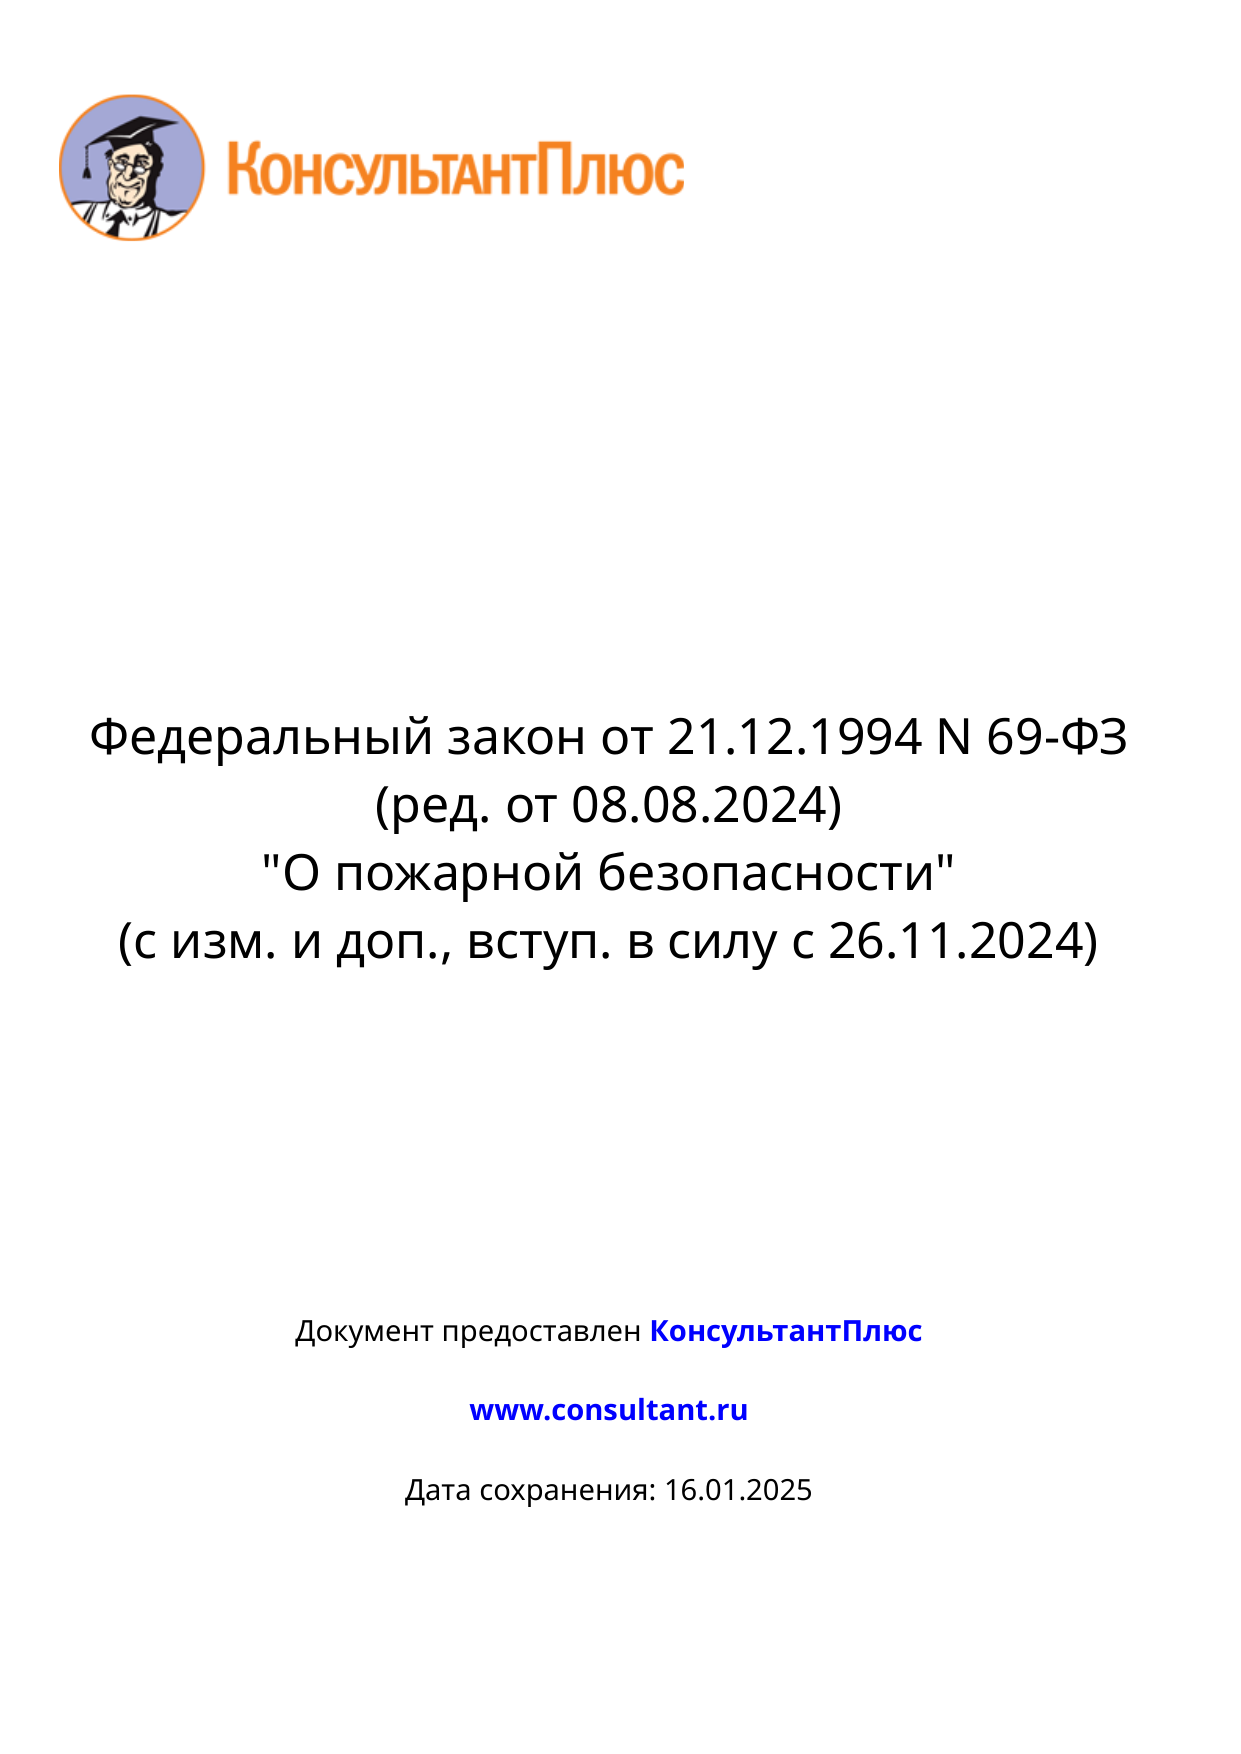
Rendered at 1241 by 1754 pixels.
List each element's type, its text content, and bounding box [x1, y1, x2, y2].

table_cell Документ предоставлен КонсультантПлюс www.consultant.ru Дата сохранения: 16.01.2025 [51, 1272, 1167, 1587]
picture [59, 93, 684, 243]
table_cell Федеральный закон от 21.12.1994 N 69-ФЗ (ред. от 08.08.2024) "О пожарной безопасности" (с изм. и доп., вступ. в силу с 26.11.2024) [51, 403, 1167, 1272]
table_header [51, 88, 1167, 403]
